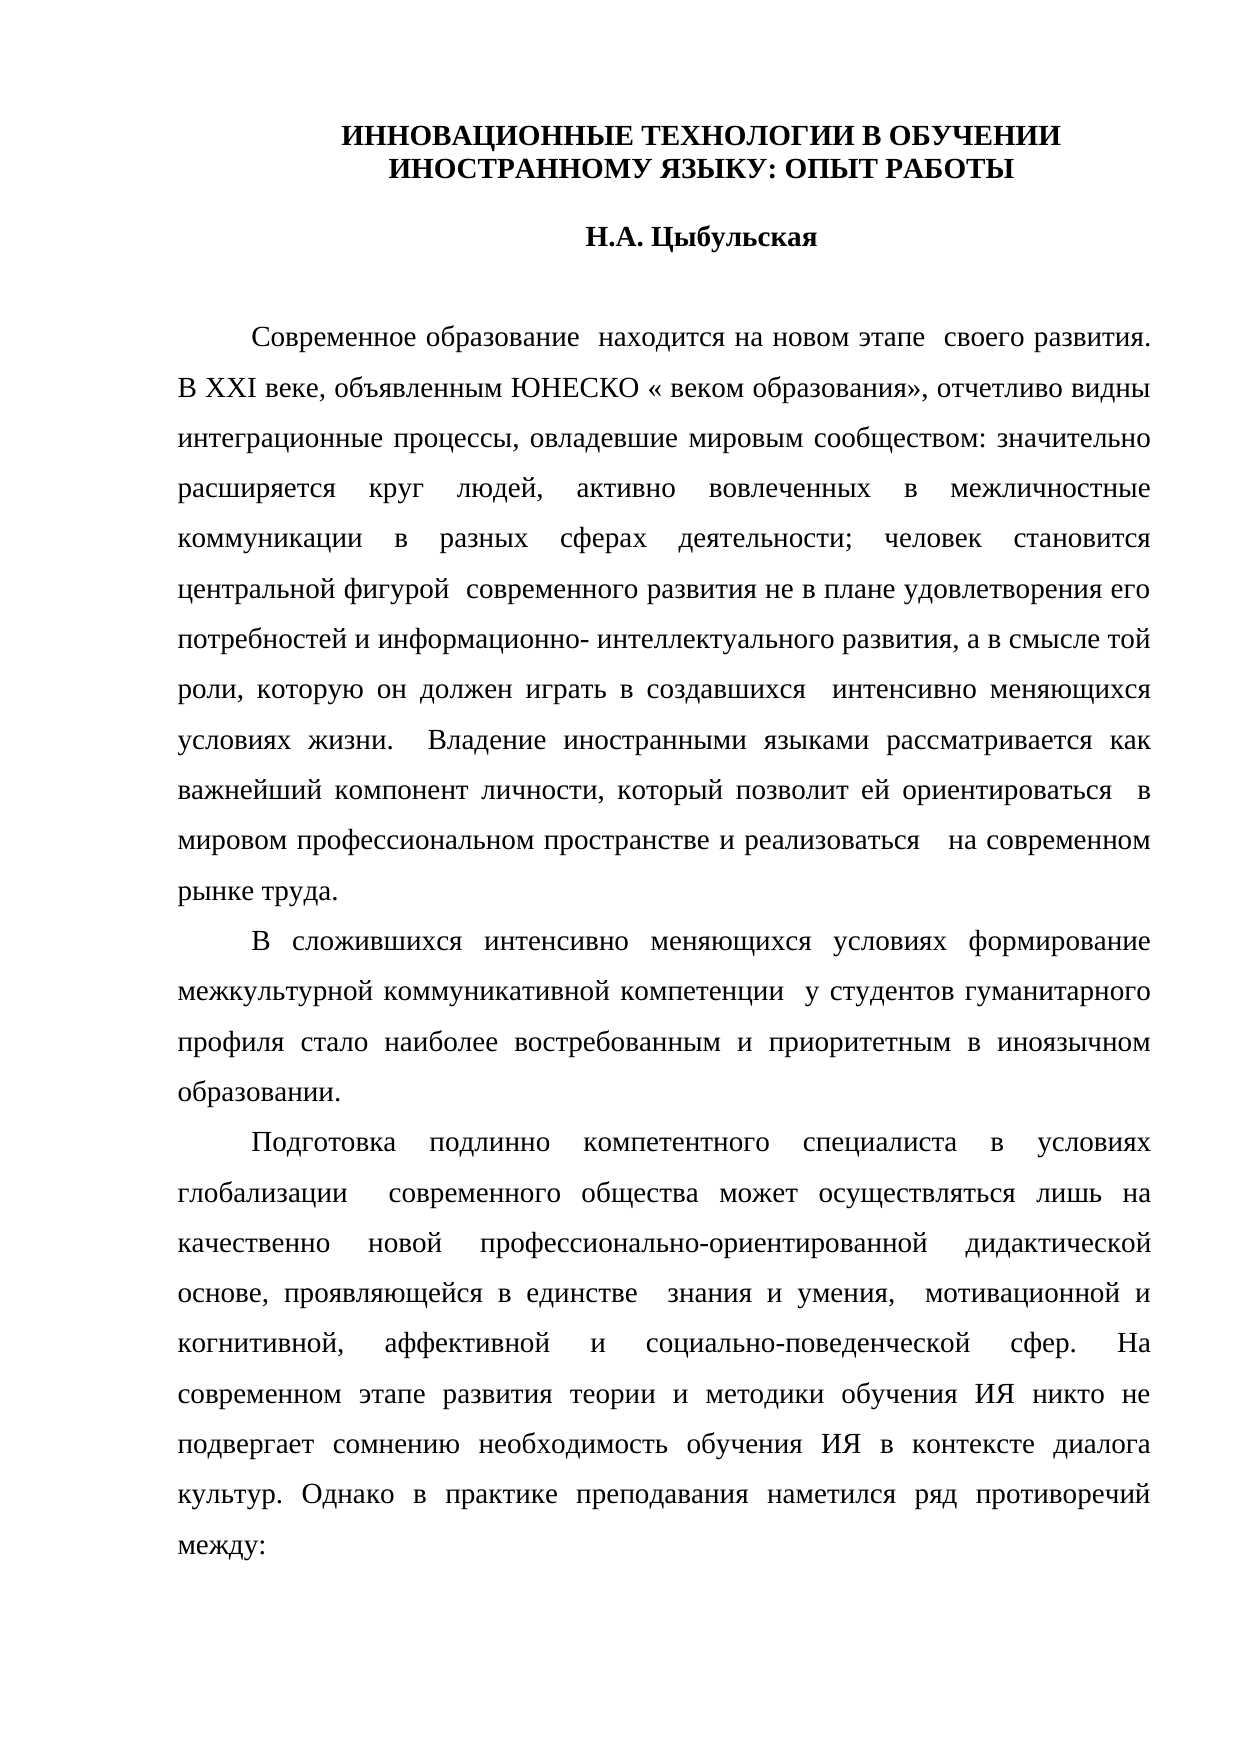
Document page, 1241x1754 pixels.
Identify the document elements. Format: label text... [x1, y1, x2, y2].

text В сложившихся интенсивно меняющихся условиях формирование межкультурной коммуникативной компетенции у студентов гуманитарного профиля стало наиболее востребованным и приоритетным в иноязычном образовании. [177, 923, 1152, 1108]
text ИННОВАЦИОННЫЕ ТЕХНОЛОГИИ В ОБУЧЕНИИ [177, 118, 1152, 152]
text Подготовка подлинно компетентного специалиста в условиях глобализации современного общества может осуществляться лишь на качественно новой профессионально-ориентированной дидактической основе, проявляющейся в единстве знания и умения, мотивационной и когнитивной, аффективной и социально-поведенческой сфер. На современном этапе развития теории и методики обучения ИЯ никто не подвергает сомнению необходимость обучения ИЯ в контексте диалога культур. Однако в практике преподавания наметился ряд противоречий между: [177, 1124, 1152, 1560]
text Современное образование находится на новом этапе своего развития. В ХХI веке, объявленным ЮНЕСКО « веком образования», отчетливо видны интеграционные процессы, овладевшие мировым сообществом: значительно расширяется круг людей, активно вовлеченных в межличностные коммуникации в разных сферах деятельности; человек становится центральной фигурой современного развития не в плане удовлетворения его потребностей и информационно- интеллектуального развития, а в смысле той роли, которую он должен играть в создавшихся интенсивно меняющихся условиях жизни. Владение иностранными языками рассматривается как важнейший компонент личности, который позволит ей ориентироваться в мировом профессиональном пространстве и реализоваться на современном рынке труда. [177, 319, 1152, 906]
text ИНОСТРАННОМУ ЯЗЫКУ: ОПЫТ РАБОТЫ [177, 152, 1152, 185]
text Н.А. Цыбульская [177, 219, 1152, 252]
